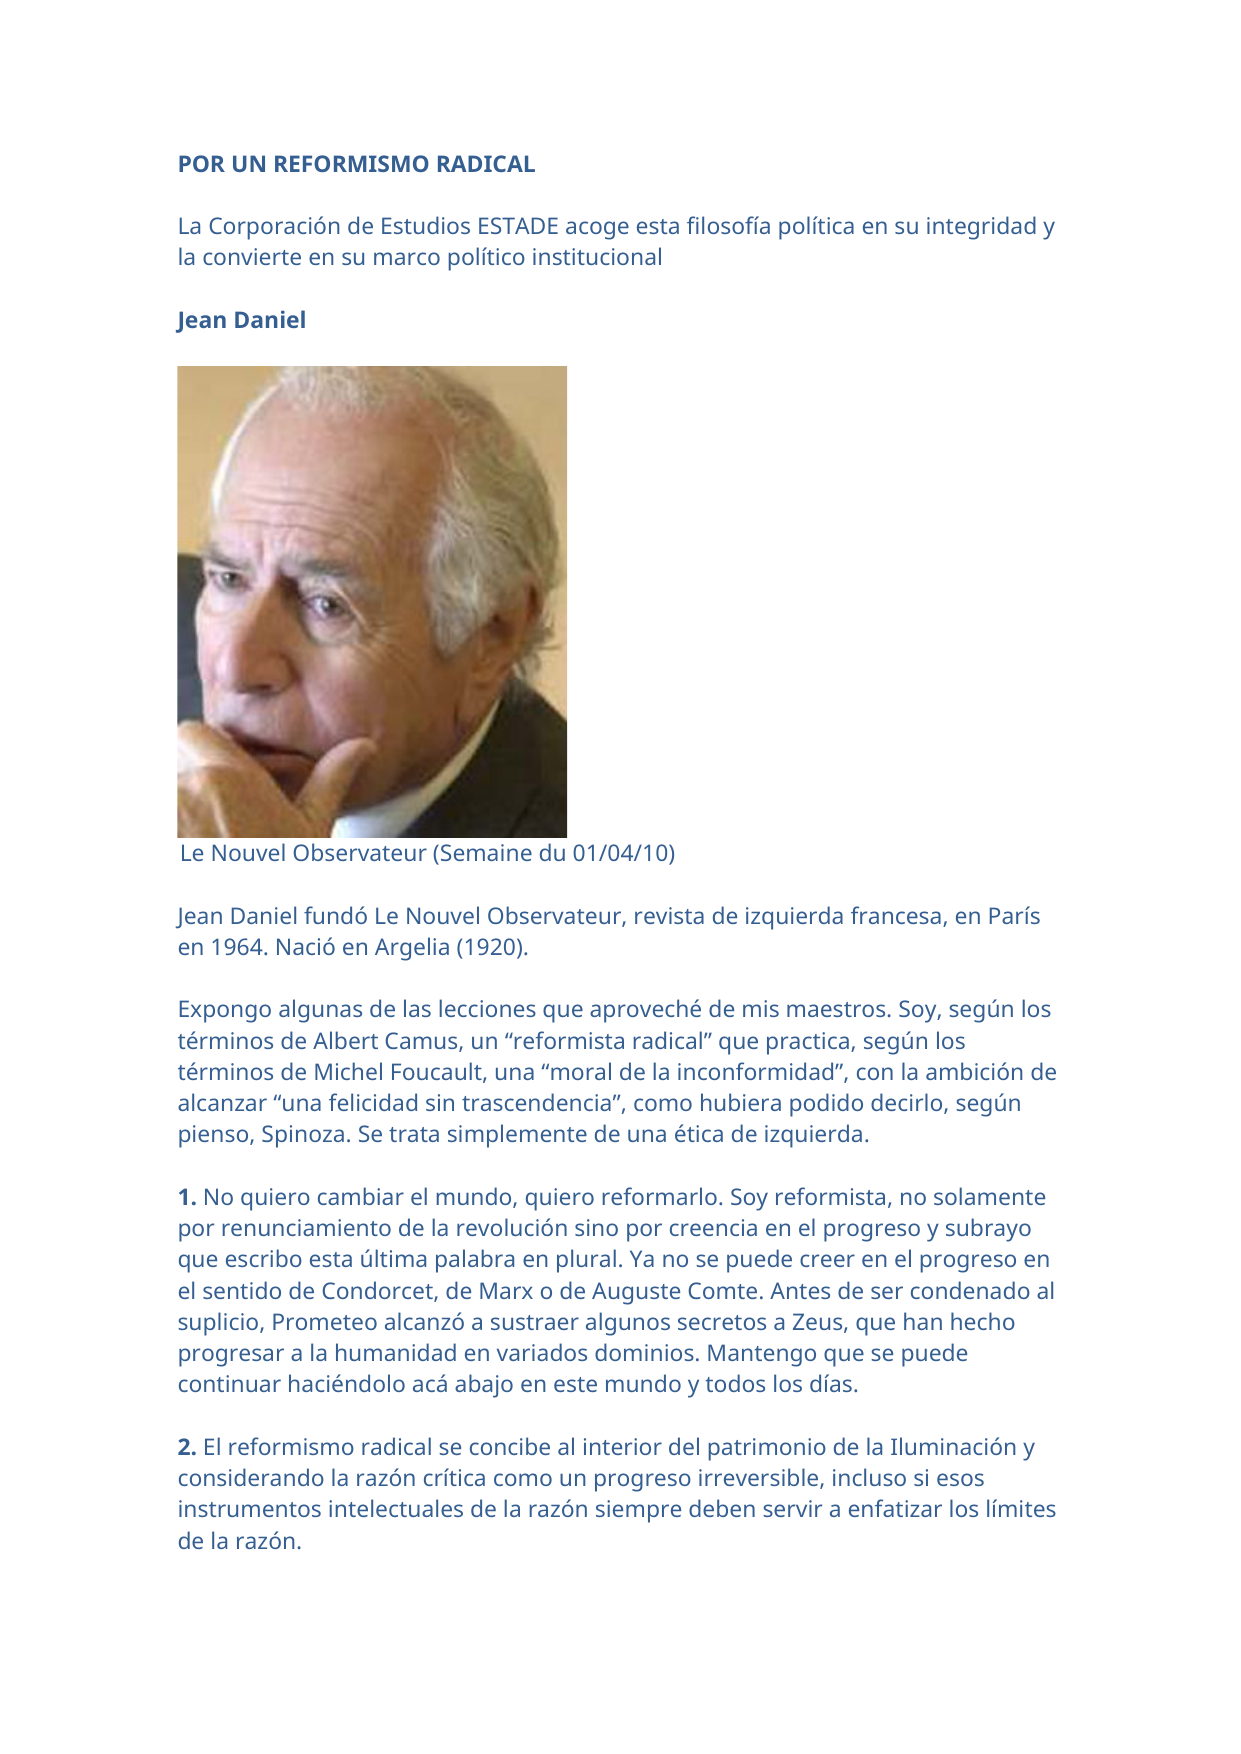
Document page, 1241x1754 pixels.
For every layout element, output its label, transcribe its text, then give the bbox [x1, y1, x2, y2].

text 2. El reformismo radical se concibe al interior del patrimonio de la Iluminación y considerando la razón crítica como un progreso irreversible, incluso si esos instrumentos intelectuales de la razón siempre deben servir a enfatizar los límites de la razón. [177, 1431, 1063, 1556]
text Le Nouvel Observateur (Semaine du 01/04/10) [177, 837, 1063, 868]
picture [177, 366, 568, 838]
text 1. No quiero cambiar el mundo, quiero reformarlo. Soy reformista, no solamente por renunciamiento de la revolución sino por creencia en el progreso y subrayo que escribo esta última palabra en plural. Ya no se puede creer en el progreso en el sentido de Condorcet, de Marx o de Auguste Comte. Antes de ser condenado al suplicio, Prometeo alcanzó a sustraer algunos secretos a Zeus, que han hecho progresar a la humanidad en variados dominios. Mantengo que se puede continuar haciéndolo acá abajo en este mundo y todos los días. [177, 1181, 1063, 1400]
text Expongo algunas de las lecciones que aproveché de mis maestros. Soy, según los términos de Albert Camus, un “reformista radical” que practica, según los términos de Michel Foucault, una “moral de la inconformidad”, con la ambición de alcanzar “una felicidad sin trascendencia”, como hubiera podido decirlo, según pienso, Spinoza. Se trata simplemente de una ética de izquierda. [177, 993, 1063, 1150]
text Jean Daniel [177, 304, 1063, 335]
subtitle Por un rEformismo radical [177, 148, 1063, 179]
text La Corporación de Estudios ESTADE acoge esta filosofía política en su integridad y la convierte en su marco político institucional [177, 210, 1063, 273]
text Jean Daniel fundó Le Nouvel Observateur, revista de izquierda francesa, en París en 1964. Nació en Argelia (1920). [177, 900, 1063, 962]
